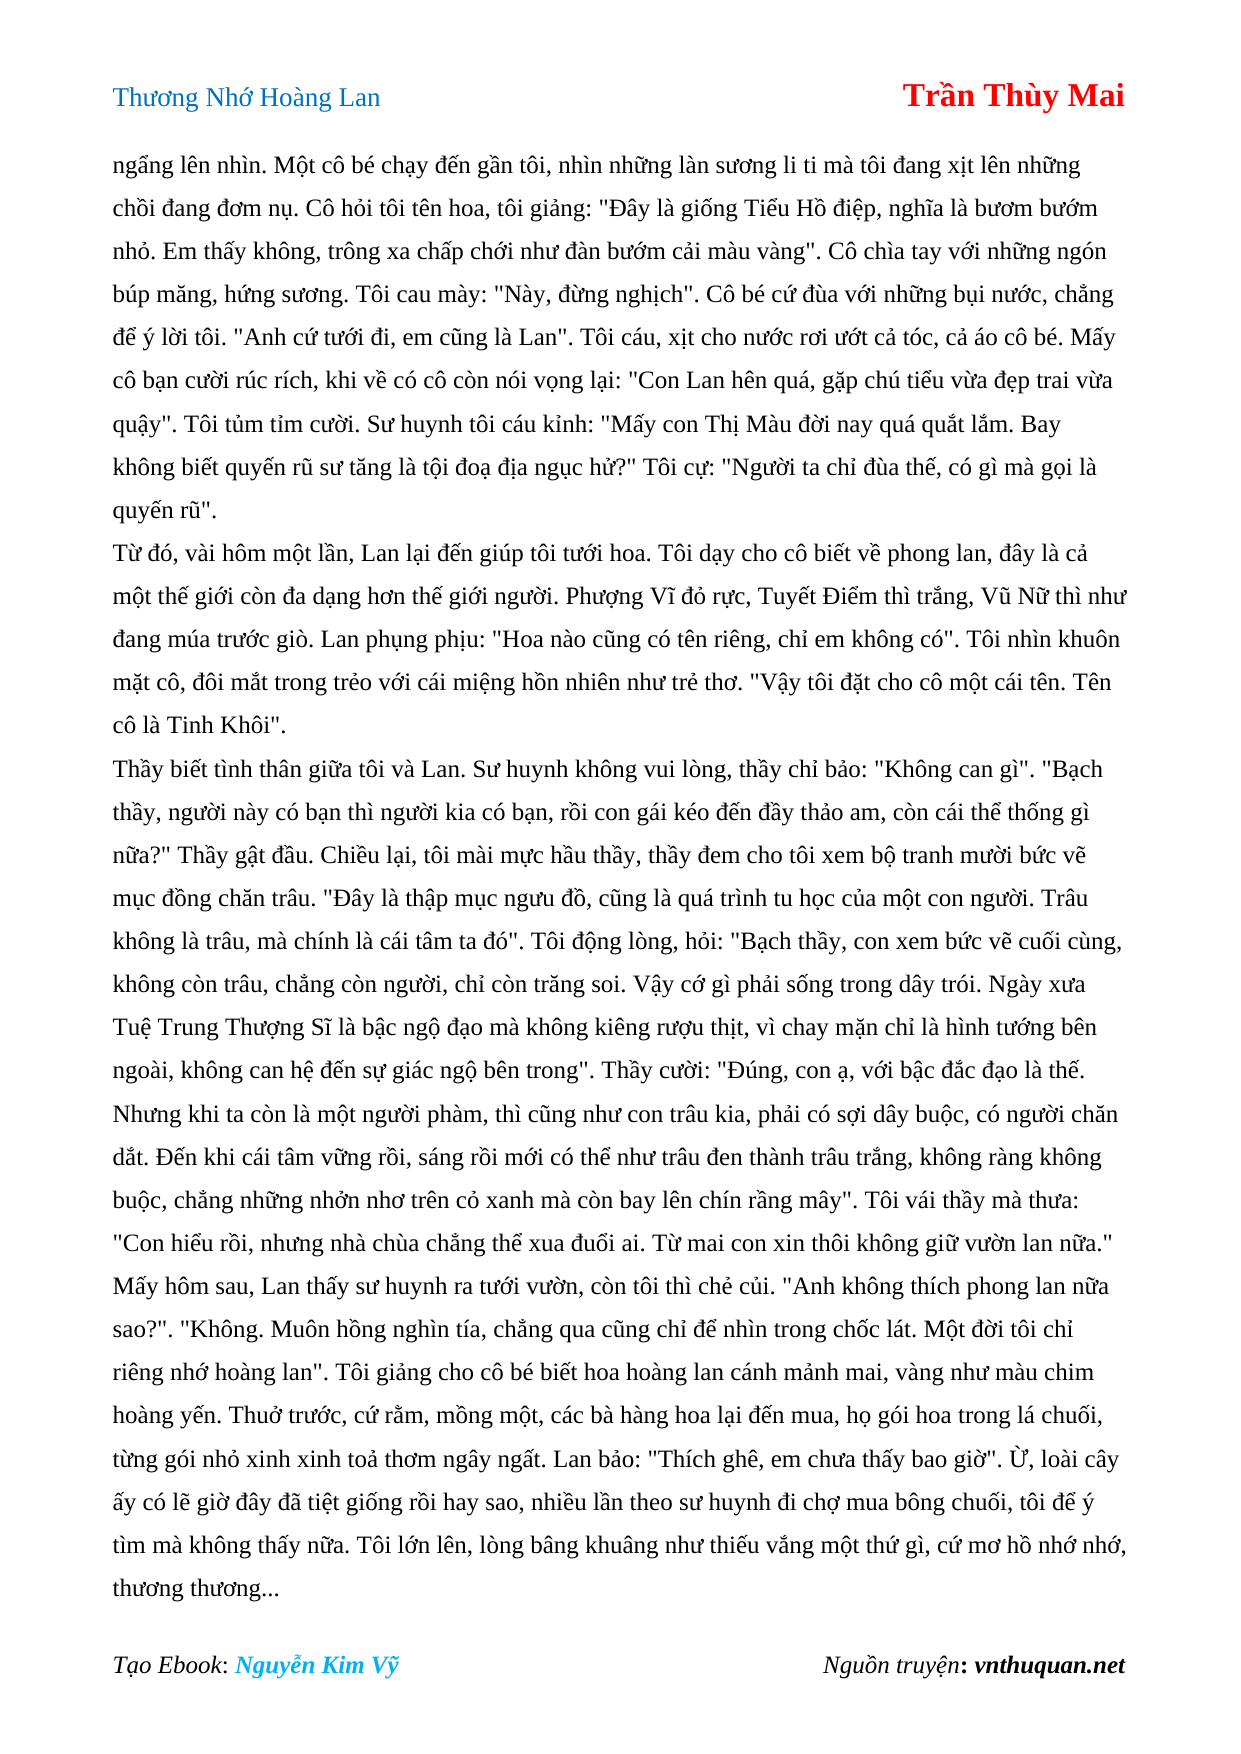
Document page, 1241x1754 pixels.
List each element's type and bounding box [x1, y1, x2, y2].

text [112, 150, 1128, 1602]
